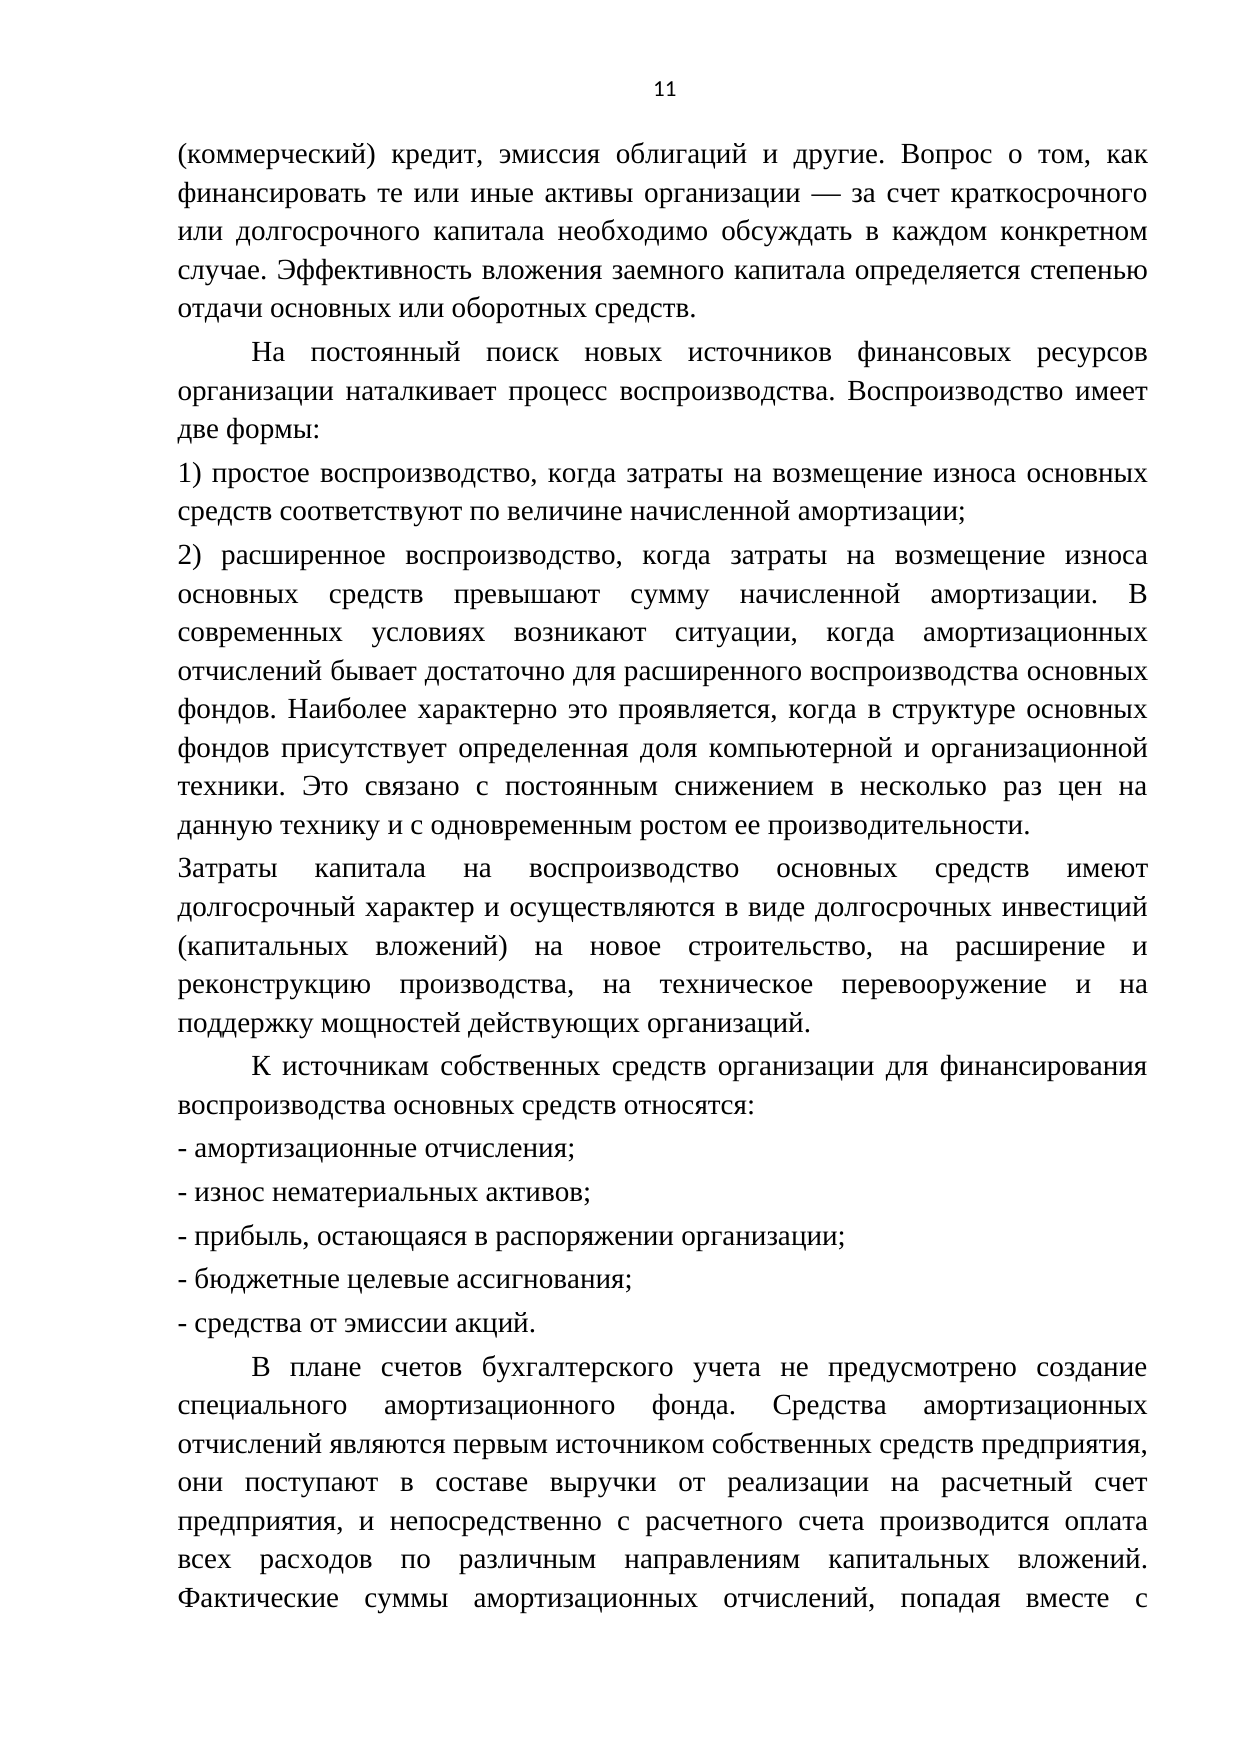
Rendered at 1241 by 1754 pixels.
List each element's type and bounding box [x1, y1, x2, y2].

table_header [176, 130, 1150, 1615]
